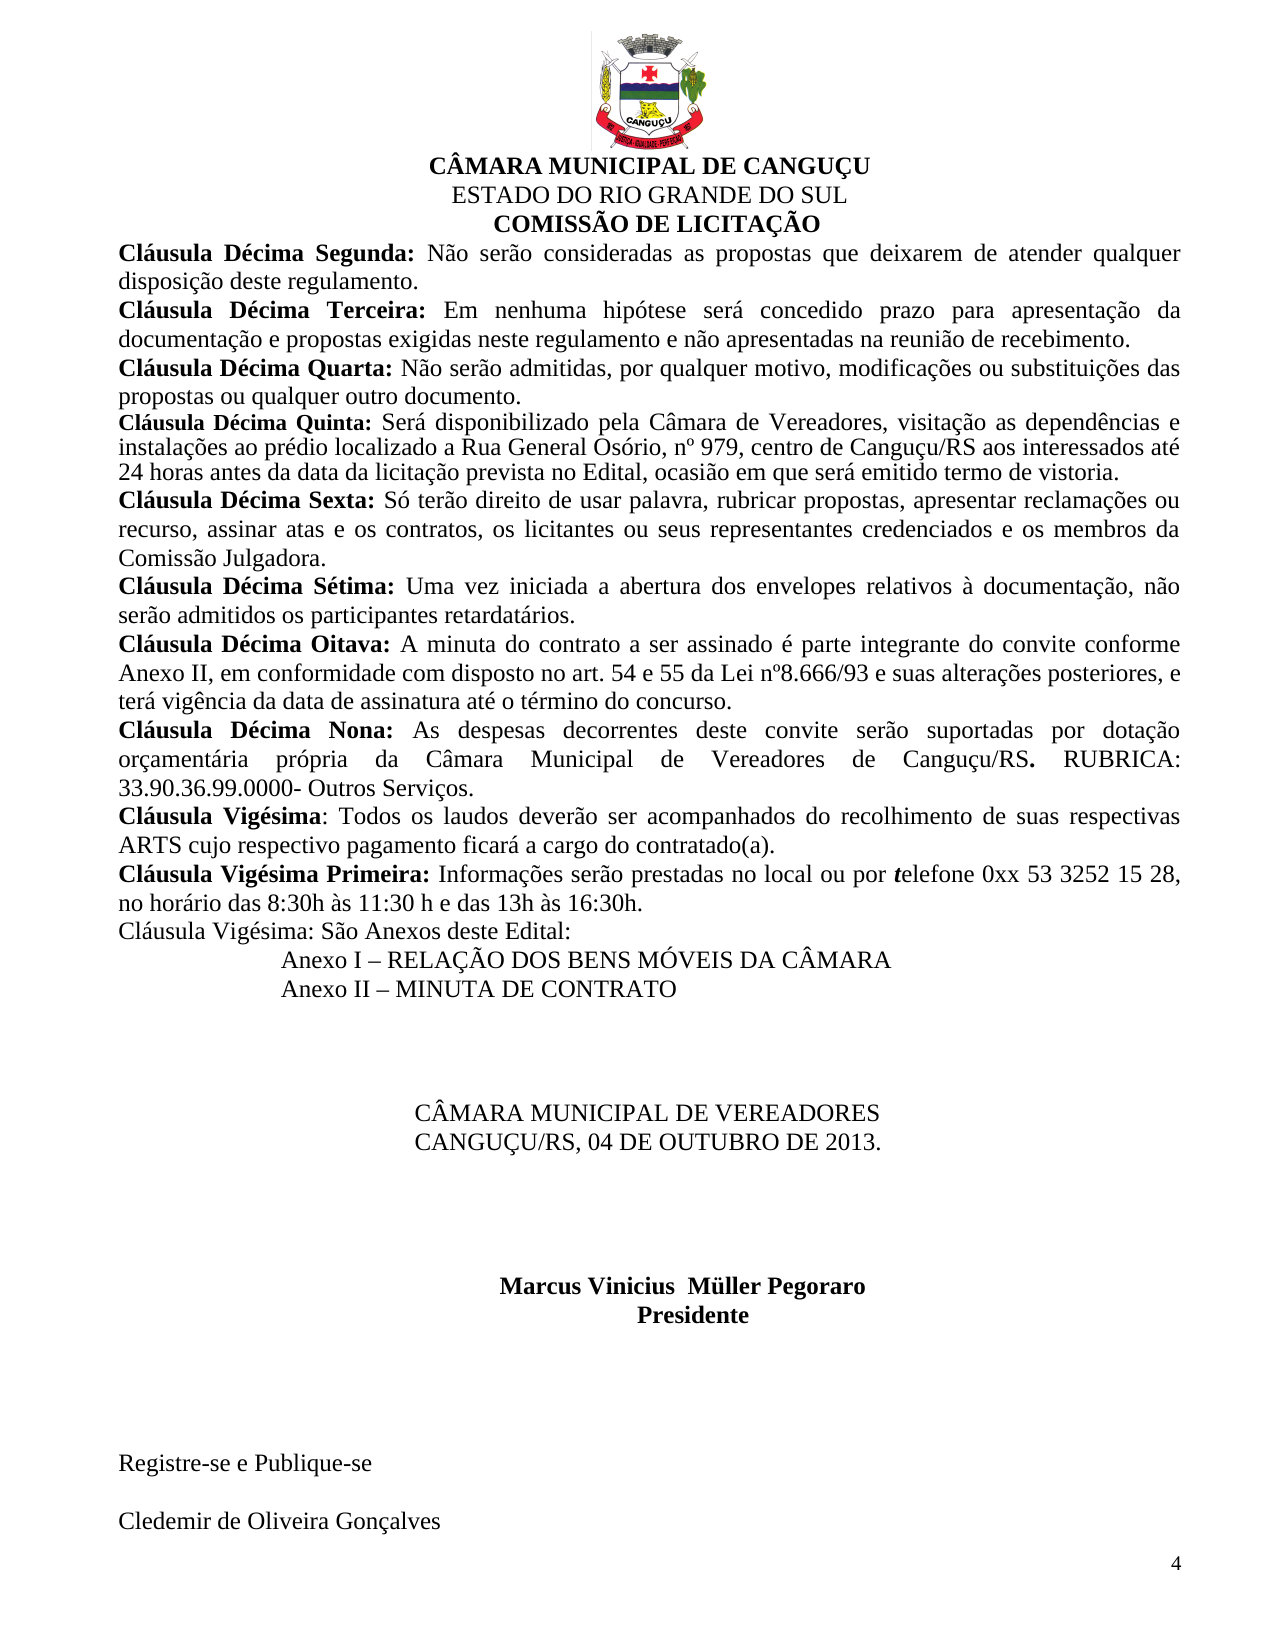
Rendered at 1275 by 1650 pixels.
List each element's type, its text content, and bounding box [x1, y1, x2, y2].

picture [591, 30, 708, 152]
text Marcus Vinicius Müller Pegoraro [118, 1271, 1181, 1300]
text Anexo I – RELAÇÃO DOS BENS MÓVEIS DA CÂMARA [118, 945, 1181, 974]
text Cláusula Vigésima: Todos os laudos deverão ser acompanhados do recolhimento de suas respectivas ARTS cujo respectivo pagamento ficará a cargo do contratado(a). [118, 801, 1181, 859]
text Cláusula Vigésima Primeira: Informações serão prestadas no local ou por telefone 0xx 53 3252 15 28, no horário das 8:30h às 11:30 h e das 13h às 16:30h. [118, 859, 1181, 916]
text Cláusula Vigésima: São Anexos deste Edital: [118, 916, 1181, 945]
text CÂMARA MUNICIPAL DE VEREADORES [118, 1098, 1181, 1127]
text Anexo II – MINUTA DE CONTRATO [118, 974, 1181, 1003]
text Cláusula Décima Oitava: A minuta do contrato a ser assinado é parte integrante do convite conforme Anexo II, em conformidade com disposto no art. 54 e 55 da Lei nº8.666/93 e suas alterações posteriores, e terá vigência da data de assinatura até o término do concurso. [118, 629, 1181, 715]
text CANGUÇU/RS, 04 DE OUTUBRO DE 2013. [118, 1127, 1181, 1156]
text Presidente [118, 1300, 1181, 1328]
text Cláusula Décima Segunda: Não serão consideradas as propostas que deixarem de atender qualquer disposição deste regulamento. [118, 238, 1181, 295]
text Cláusula Décima Terceira: Em nenhuma hipótese será concedido prazo para apresentação da documentação e propostas exigidas neste regulamento e não apresentadas na reunião de recebimento. [118, 295, 1181, 353]
text Cláusula Décima Quinta: Será disponibilizado pela Câmara de Vereadores, visitação as dependências e instalações ao prédio localizado a Rua General Osório, nº 979, centro de Canguçu/RS aos interessados até 24 horas antes da data da licitação prevista no Edital, ocasião em que será emitido termo de vistoria. [118, 410, 1181, 485]
text Cláusula Décima Nona: As despesas decorrentes deste convite serão suportadas por dotação orçamentária própria da Câmara Municipal de Vereadores de Canguçu/RS. RUBRICA: 33.90.36.99.0000- Outros Serviços. [118, 715, 1181, 801]
text Cláusula Décima Sexta: Só terão direito de usar palavra, rubricar propostas, apresentar reclamações ou recurso, assinar atas e os contratos, os licitantes ou seus representantes credenciados e os membros da Comissão Julgadora. [118, 485, 1181, 571]
text Cláusula Décima Quarta: Não serão admitidas, por qualquer motivo, modificações ou substituições das propostas ou qualquer outro documento. [118, 353, 1181, 410]
text Cledemir de Oliveira Gonçalves [118, 1506, 1181, 1534]
text Cláusula Décima Sétima: Uma vez iniciada a abertura dos envelopes relativos à documentação, não serão admitidos os participantes retardatários. [118, 571, 1181, 629]
text Registre-se e Publique-se [118, 1448, 1181, 1477]
